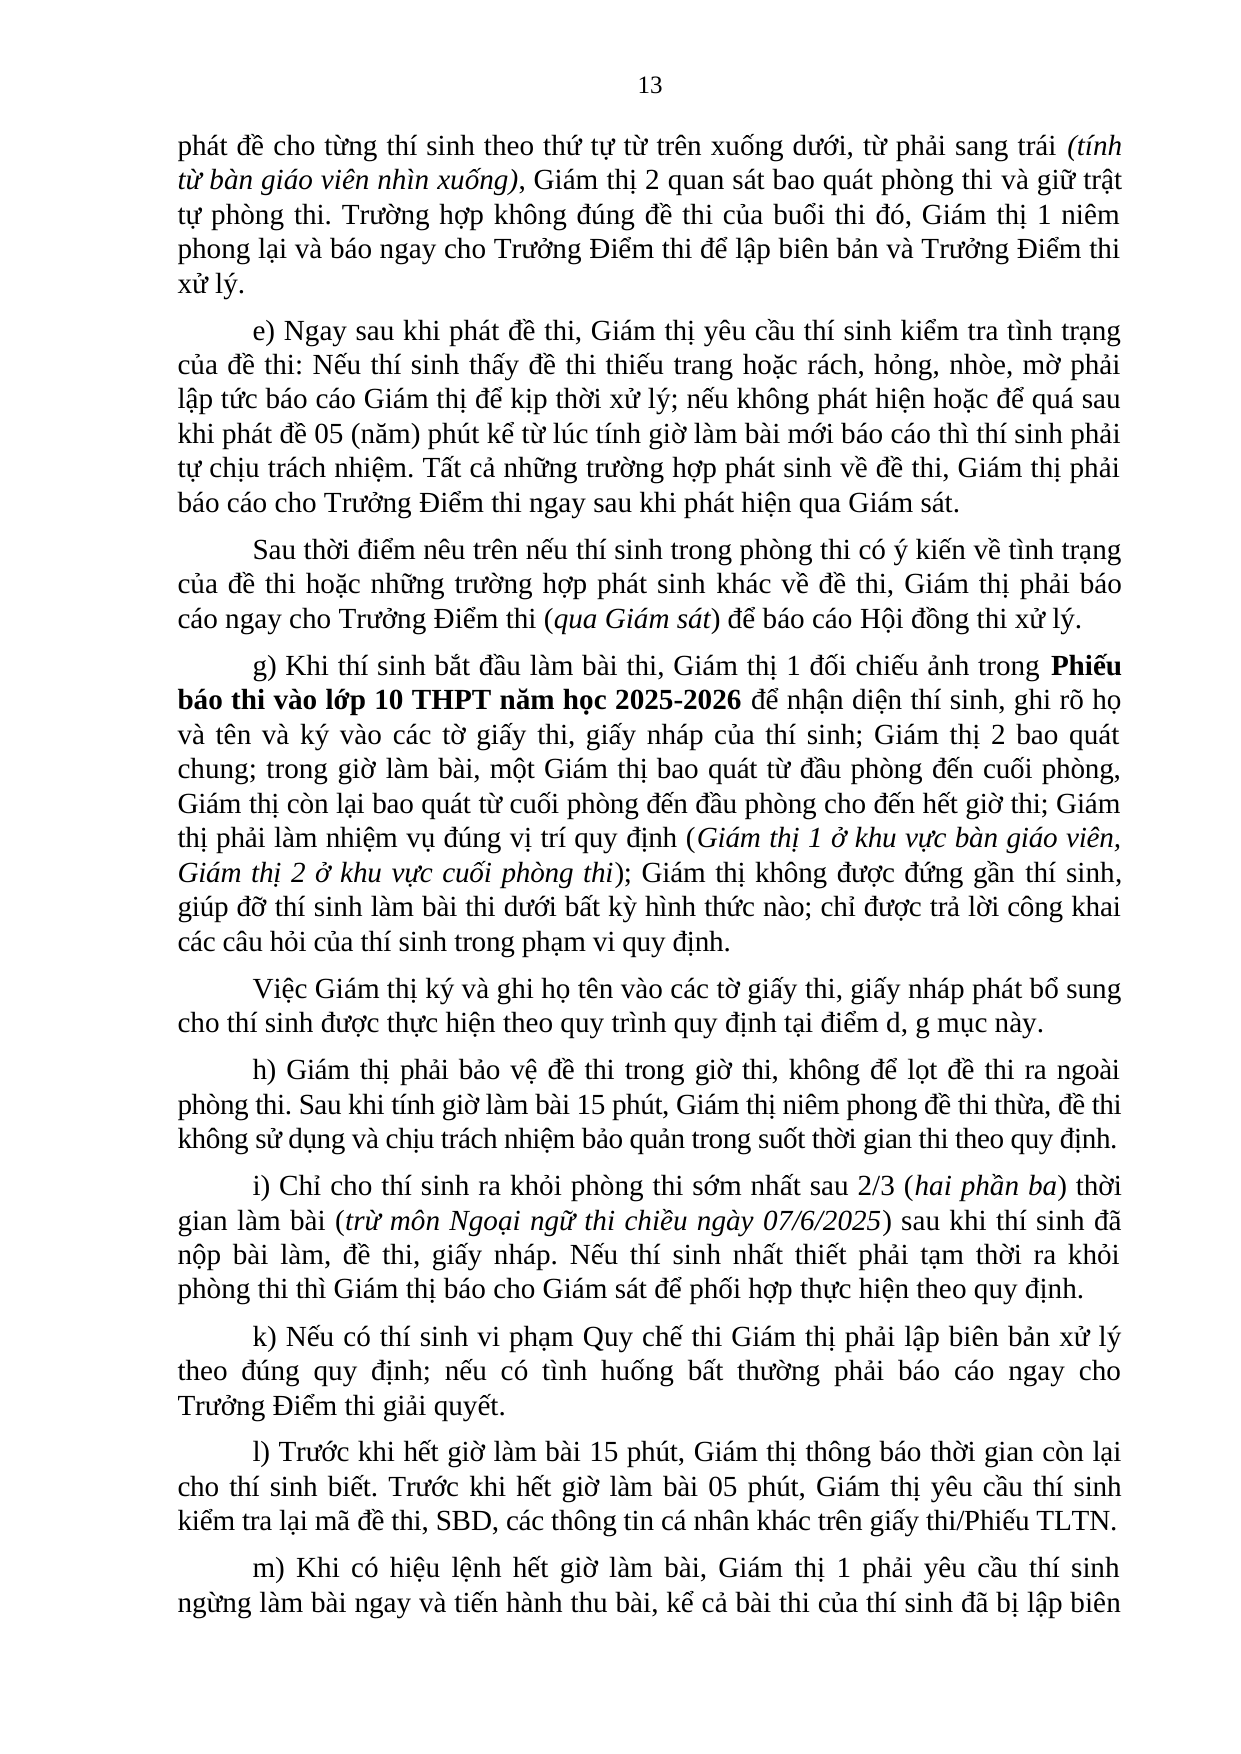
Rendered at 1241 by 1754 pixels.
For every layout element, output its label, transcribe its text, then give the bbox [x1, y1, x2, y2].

text Sau thời điểm nêu trên nếu thí sinh trong phòng thi có ý kiến về tình trạng của đề thi hoặc những trường hợp phát sinh khác về đề thi, Giám thị phải báo cáo ngay cho Trưởng Điểm thi (qua Giám sát) để báo cáo Hội đồng thi xử lý. [177, 532, 1122, 634]
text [177, 128, 1122, 299]
text h) Giám thị phải bảo vệ đề thi trong giờ thi, không để lọt đề thi ra ngoài phòng thi. Sau khi tính giờ làm bài 15 phút, Giám thị niêm phong đề thi thừa, đề thi không sử dụng và chịu trách nhiệm bảo quản trong suốt thời gian thi theo quy định. [177, 1052, 1122, 1155]
text i) Chỉ cho thí sinh ra khỏi phòng thi sớm nhất sau 2/3 (hai phần ba) thời gian làm bài (trừ môn Ngoại ngữ thi chiều ngày 07/6/2025) sau khi thí sinh đã nộp bài làm, đề thi, giấy nháp. Nếu thí sinh nhất thiết phải tạm thời ra khỏi phòng thi thì Giám thị báo cho Giám sát để phối hợp thực hiện theo quy định. [177, 1168, 1122, 1305]
text Việc Giám thị ký và ghi họ tên vào các tờ giấy thi, giấy nháp phát bổ sung cho thí sinh được thực hiện theo quy trình quy định tại điểm d, g mục này. [177, 971, 1122, 1039]
text l) Trước khi hết giờ làm bài 15 phút, Giám thị thông báo thời gian còn lại cho thí sinh biết. Trước khi hết giờ làm bài 05 phút, Giám thị yêu cầu thí sinh kiểm tra lại mã đề thi, SBD, các thông tin cá nhân khác trên giấy thi/Phiếu TLTN. [177, 1434, 1122, 1537]
text e) Ngay sau khi phát đề thi, Giám thị yêu cầu thí sinh kiểm tra tình trạng của đề thi: Nếu thí sinh thấy đề thi thiếu trang hoặc rách, hỏng, nhòe, mờ phải lập tức báo cáo Giám thị để kịp thời xử lý; nếu không phát hiện hoặc để quá sau khi phát đề 05 (năm) phút kể từ lúc tính giờ làm bài mới báo cáo thì thí sinh phải tự chịu trách nhiệm. Tất cả những trường hợp phát sinh về đề thi, Giám thị phải báo cáo cho Trưởng Điểm thi ngay sau khi phát hiện qua Giám sát. [177, 313, 1122, 519]
text g) Khi thí sinh bắt đầu làm bài thi, Giám thị 1 đối chiếu ảnh trong Phiếu báo thi vào lớp 10 THPT năm học 2025-2026 để nhận diện thí sinh, ghi rõ họ và tên và ký vào các tờ giấy thi, giấy nháp của thí sinh; Giám thị 2 bao quát chung; trong giờ làm bài, một Giám thị bao quát từ đầu phòng đến cuối phòng, Giám thị còn lại bao quát từ cuối phòng đến đầu phòng cho đến hết giờ thi; Giám thị phải làm nhiệm vụ đúng vị trí quy định (Giám thị 1 ở khu vực bàn giáo viên, Giám thị 2 ở khu vực cuối phòng thi); Giám thị không được đứng gần thí sinh, giúp đỡ thí sinh làm bài thi dưới bất kỳ hình thức nào; chỉ được trả lời công khai các câu hỏi của thí sinh trong phạm vi quy định. [177, 648, 1122, 957]
text k) Nếu có thí sinh vi phạm Quy chế thi Giám thị phải lập biên bản xử lý theo đúng quy định; nếu có tình huống bất thường phải báo cáo ngay cho Trưởng Điểm thi giải quyết. [177, 1319, 1122, 1421]
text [177, 1551, 1122, 1618]
